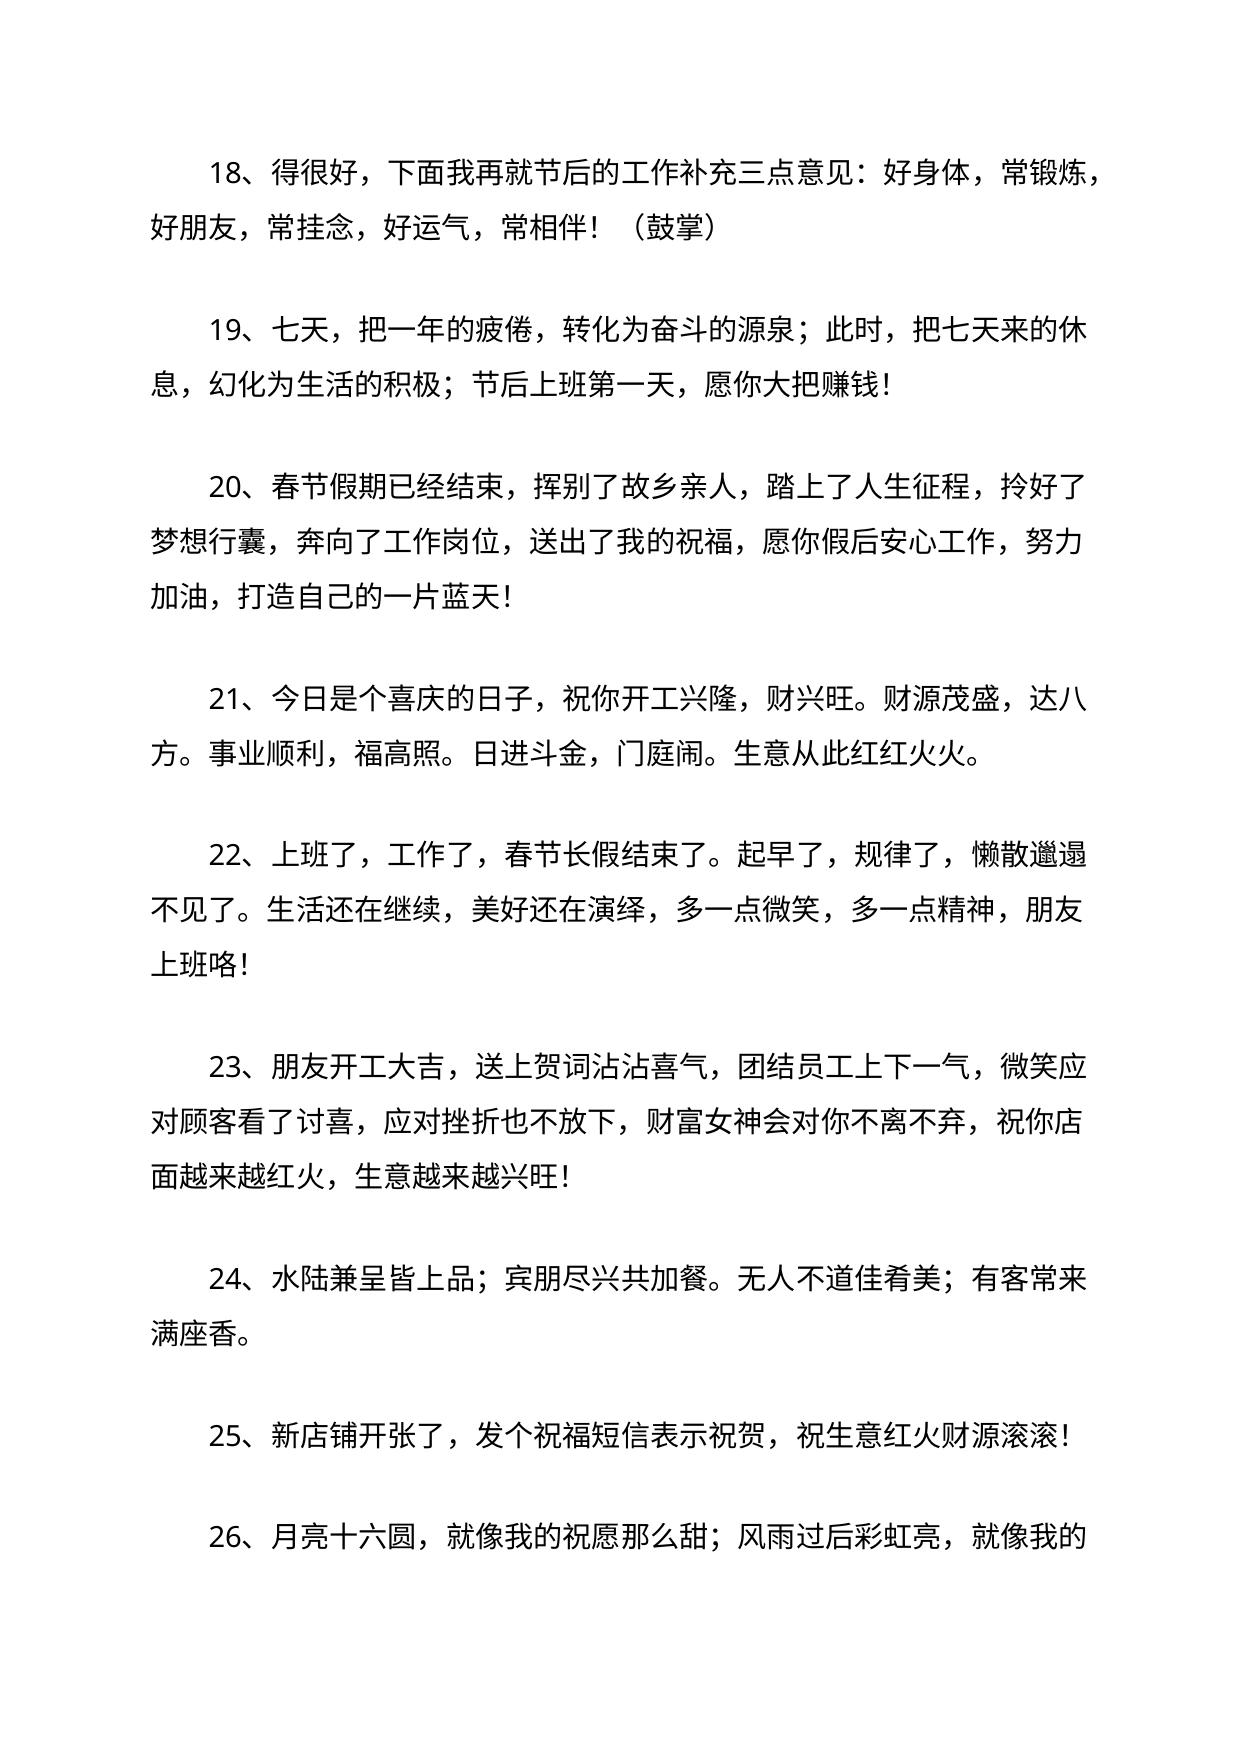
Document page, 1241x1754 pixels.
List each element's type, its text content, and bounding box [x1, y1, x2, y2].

text 18、得很好，下面我再就节后的工作补充三点意见：好身体，常锻炼，好朋友，常挂念，好运气，常相伴！（鼓掌） [150, 150, 1090, 247]
text 19、七天，把一年的疲倦，转化为奋斗的源泉；此时，把七天来的休息，幻化为生活的积极；节后上班第一天，愿你大把赚钱！ [150, 307, 1090, 404]
text 22、上班了，工作了，春节长假结束了。起早了，规律了，懒散邋遢不见了。生活还在继续，美好还在演绎，多一点微笑，多一点精神，朋友上班咯！ [150, 832, 1090, 984]
text 23、朋友开工大吉，送上贺词沾沾喜气，团结员工上下一气，微笑应对顾客看了讨喜，应对挫折也不放下，财富女神会对你不离不弃，祝你店面越来越红火，生意越来越兴旺！ [150, 1044, 1090, 1196]
text 25、新店铺开张了，发个祝福短信表示祝贺，祝生意红火财源滚滚！ [150, 1412, 1090, 1454]
text 24、水陆兼呈皆上品；宾朋尽兴共加餐。无人不道佳肴美；有客常来满座香。 [150, 1255, 1090, 1353]
text 21、今日是个喜庆的日子，祝你开工兴隆，财兴旺。财源茂盛，达八方。事业顺利，福高照。日进斗金，门庭闹。生意从此红红火火。 [150, 675, 1090, 772]
text 20、春节假期已经结束，挥别了故乡亲人，踏上了人生征程，拎好了梦想行囊，奔向了工作岗位，送出了我的祝福，愿你假后安心工作，努力加油，打造自己的一片蓝天！ [150, 463, 1090, 616]
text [150, 1514, 1090, 1556]
